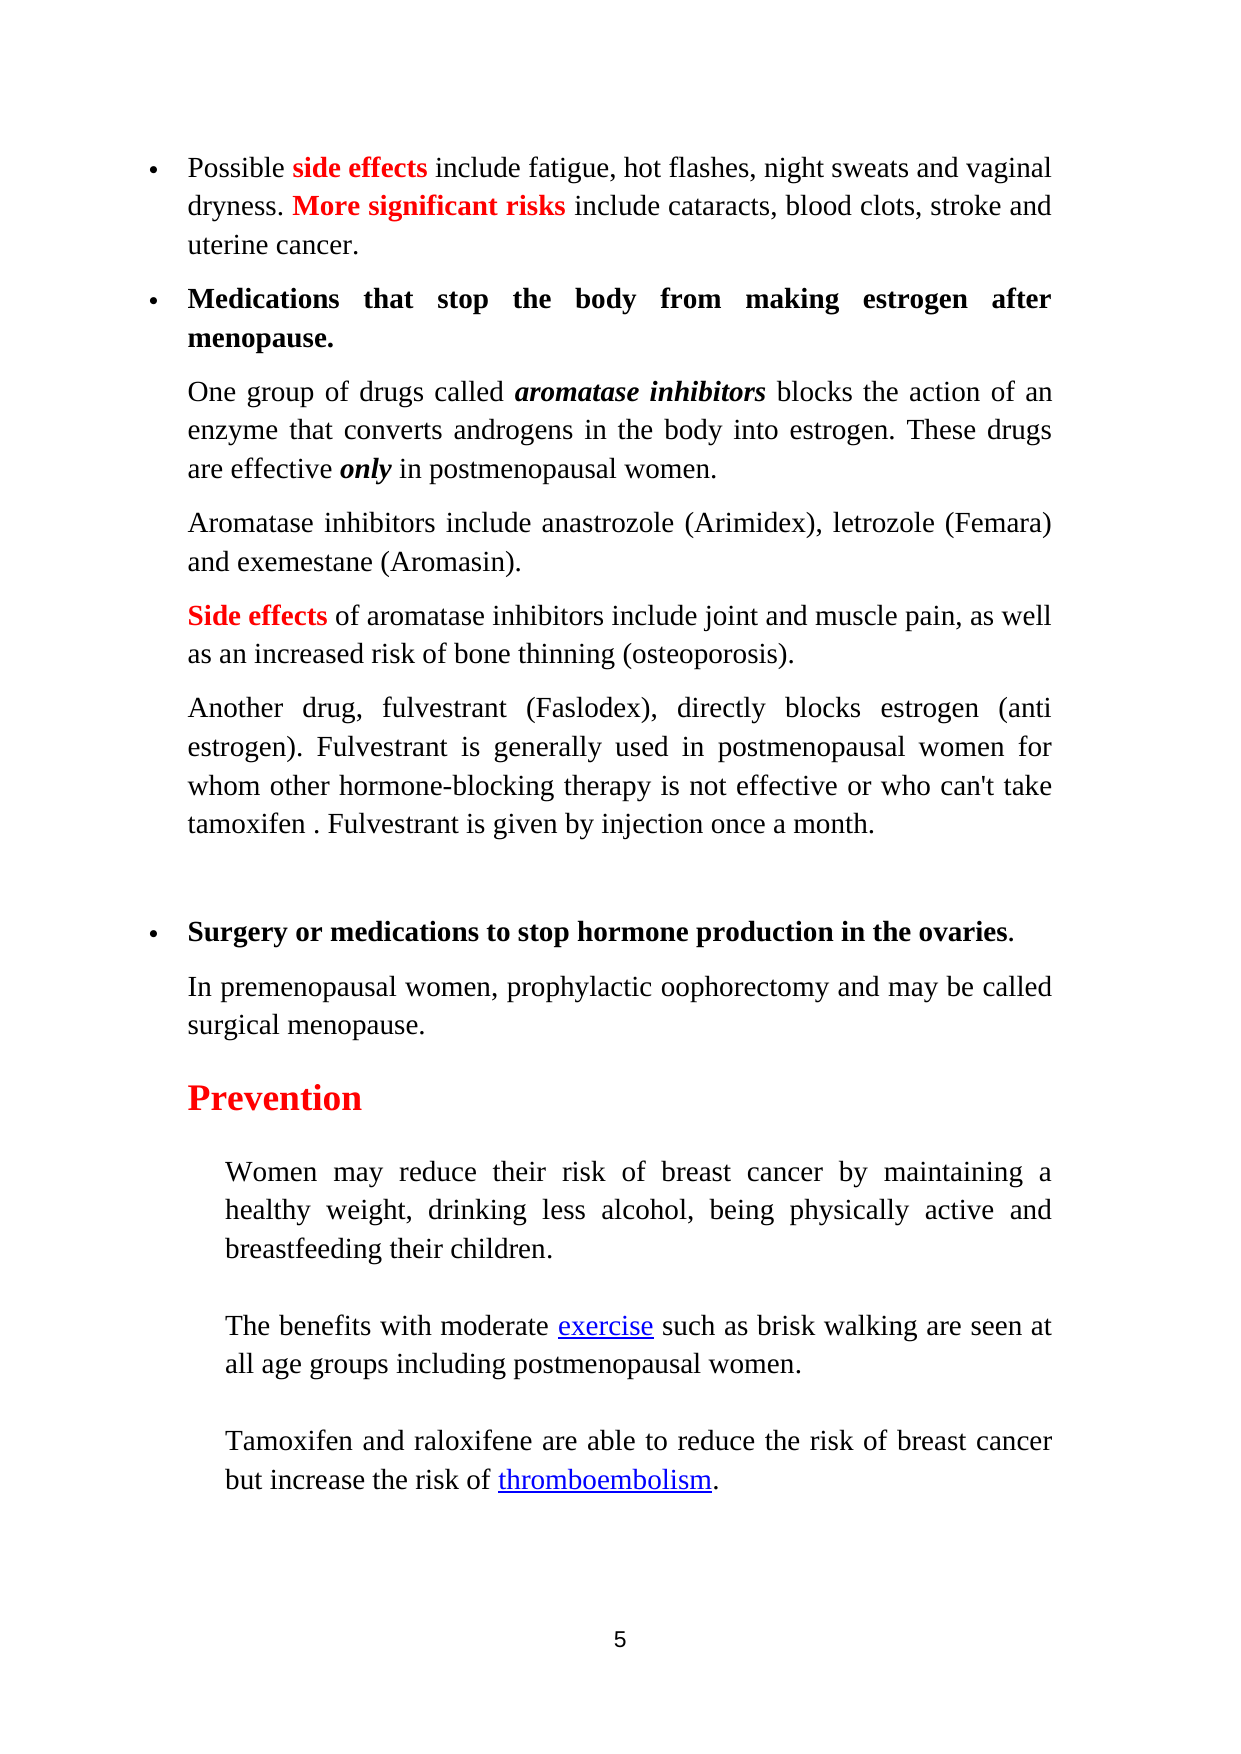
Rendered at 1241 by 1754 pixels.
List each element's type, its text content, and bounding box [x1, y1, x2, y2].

text Side effects of aromatase inhibitors include joint and muscle pain, as well as an increased risk of bone thinning (osteoporosis). [187, 598, 1053, 670]
text Prevention [187, 1075, 1053, 1118]
text In premenopausal women, prophylactic oophorectomy and may be called surgical menopause. [187, 969, 1053, 1041]
text Aromatase inhibitors include anastrozole (Arimidex), letrozole (Femara) and exemestane (Aromasin). [187, 505, 1053, 577]
list Surgery or medications to stop hormone production in the ovaries. [150, 914, 1053, 948]
text Tamoxifen and raloxifene are able to reduce the risk of breast cancer but increase the risk of thromboembolism. [225, 1423, 1053, 1496]
list Possible side effects include fatigue, hot flashes, night sweats and vaginal dryness. More significant risks include cataracts, blood clots, stroke and uterine cancer. [150, 150, 1053, 261]
text One group of drugs called aromatase inhibitors blocks the action of an enzyme that converts androgens in the body into estrogen. These drugs are effective only in postmenopausal women. [187, 374, 1053, 484]
text Women may reduce their risk of breast cancer by maintaining a healthy weight, drinking less alcohol, being physically active and breastfeeding their children. [225, 1154, 1053, 1264]
text Another drug, fulvestrant (Faslodex), directly blocks estrogen (anti estrogen). Fulvestrant is generally used in postmenopausal women for whom other hormone-blocking therapy is not effective or who can't take tamoxifen . Fulvestrant is given by injection once a month. [187, 691, 1053, 840]
list Medications that stop the body from making estrogen after menopause. [150, 281, 1053, 353]
text The benefits with moderate exercise such as brisk walking are seen at all age groups including postmenopausal women. [225, 1308, 1053, 1380]
